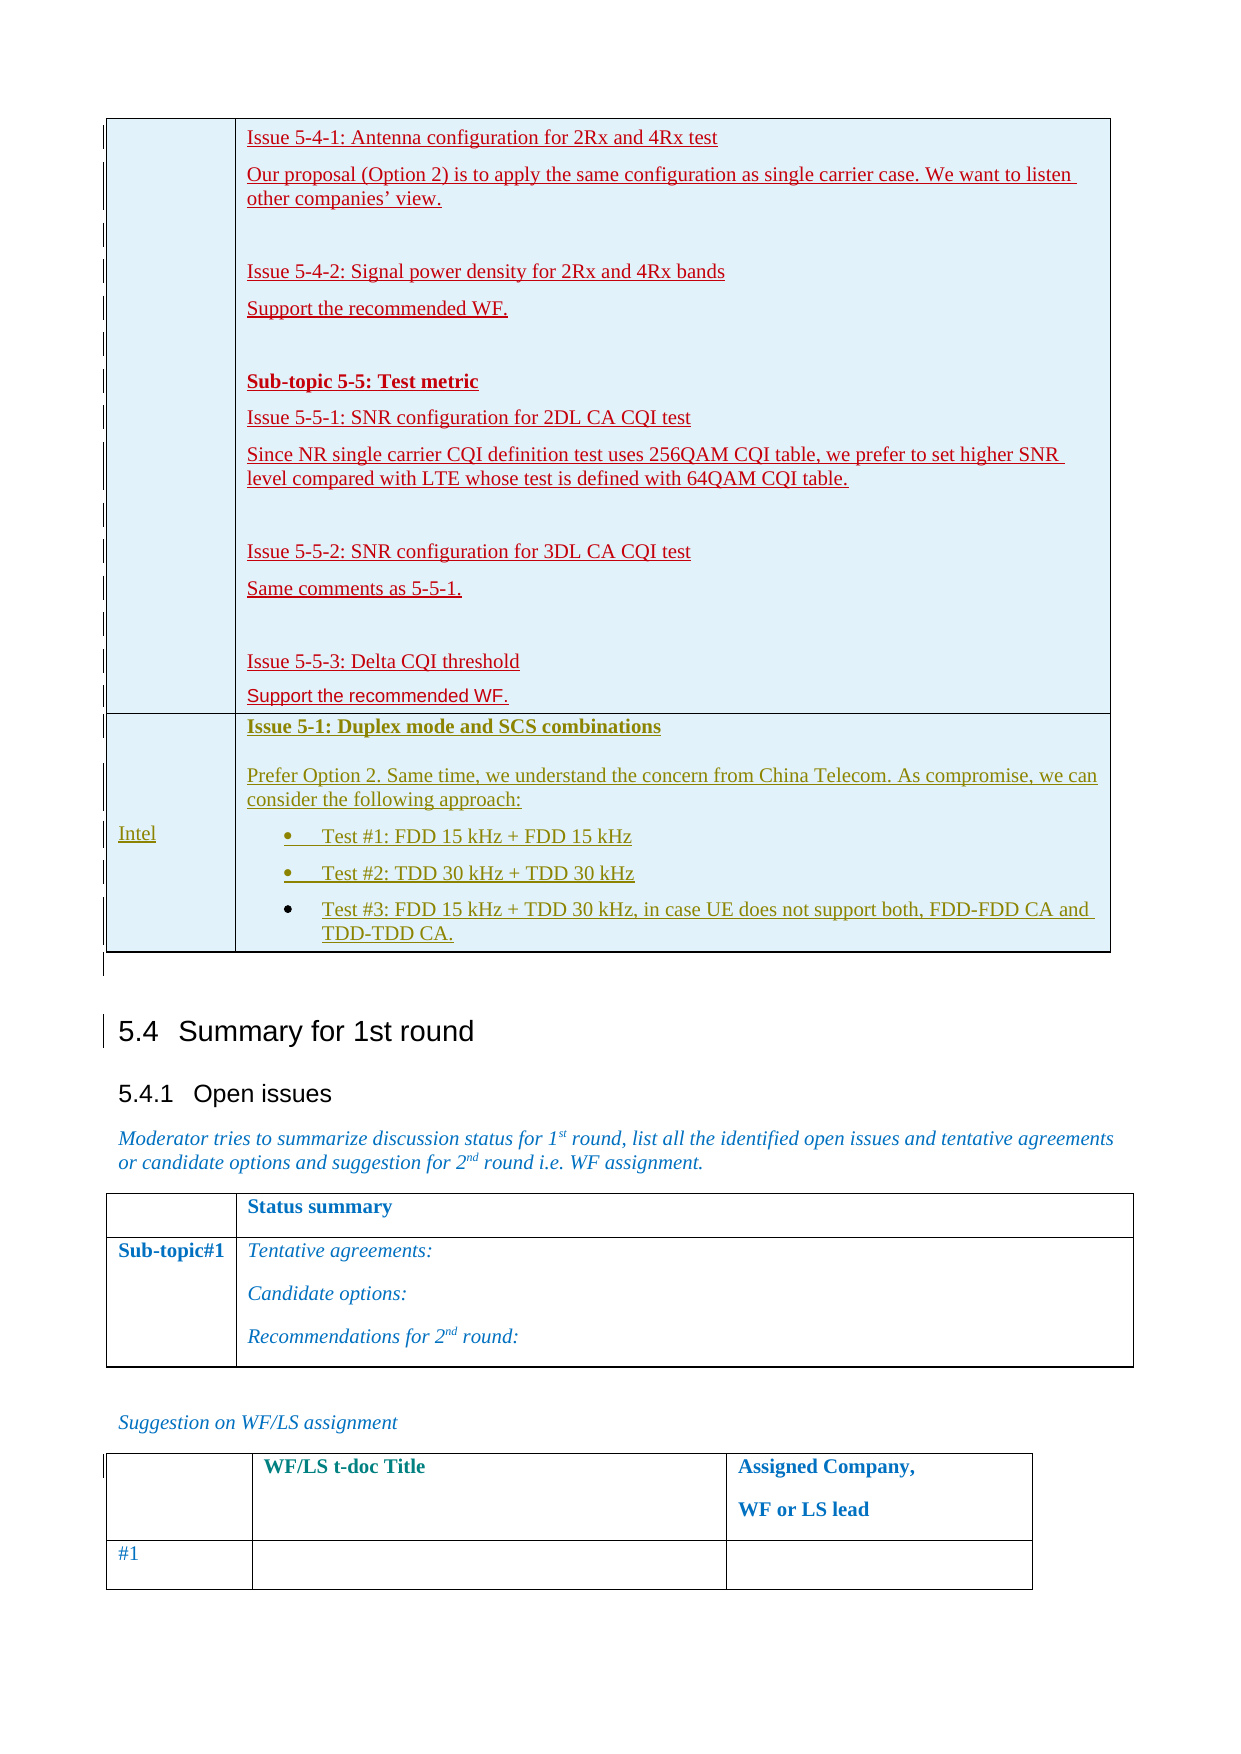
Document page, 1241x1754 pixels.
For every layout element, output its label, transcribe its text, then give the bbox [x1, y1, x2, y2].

table_cell #1 [107, 1541, 252, 1589]
table_cell Sub-topic#1 [107, 1238, 236, 1366]
table_header WF/LS t-doc Title [253, 1454, 726, 1540]
table_cell Tentative agreements: Candidate options: Recommendations for 2nd round: [237, 1238, 1133, 1366]
text Moderator tries to summarize discussion status for 1st round, list all the identified open issues and tentative agreements or candidate options and suggestion for 2nd round i.e. WF assignment. [118, 1126, 1122, 1174]
table_header [107, 1454, 252, 1540]
table_cell [253, 1541, 726, 1589]
table_cell [727, 1541, 1032, 1589]
table_header [107, 1194, 236, 1237]
table_header Status summary [237, 1194, 1133, 1237]
subtitle Open issues [118, 1079, 1122, 1107]
table_header Assigned Company, WF or LS lead [727, 1454, 1032, 1540]
subtitle Summary for 1st round [118, 1014, 1122, 1047]
text Suggestion on WF/LS assignment [118, 1410, 1122, 1434]
